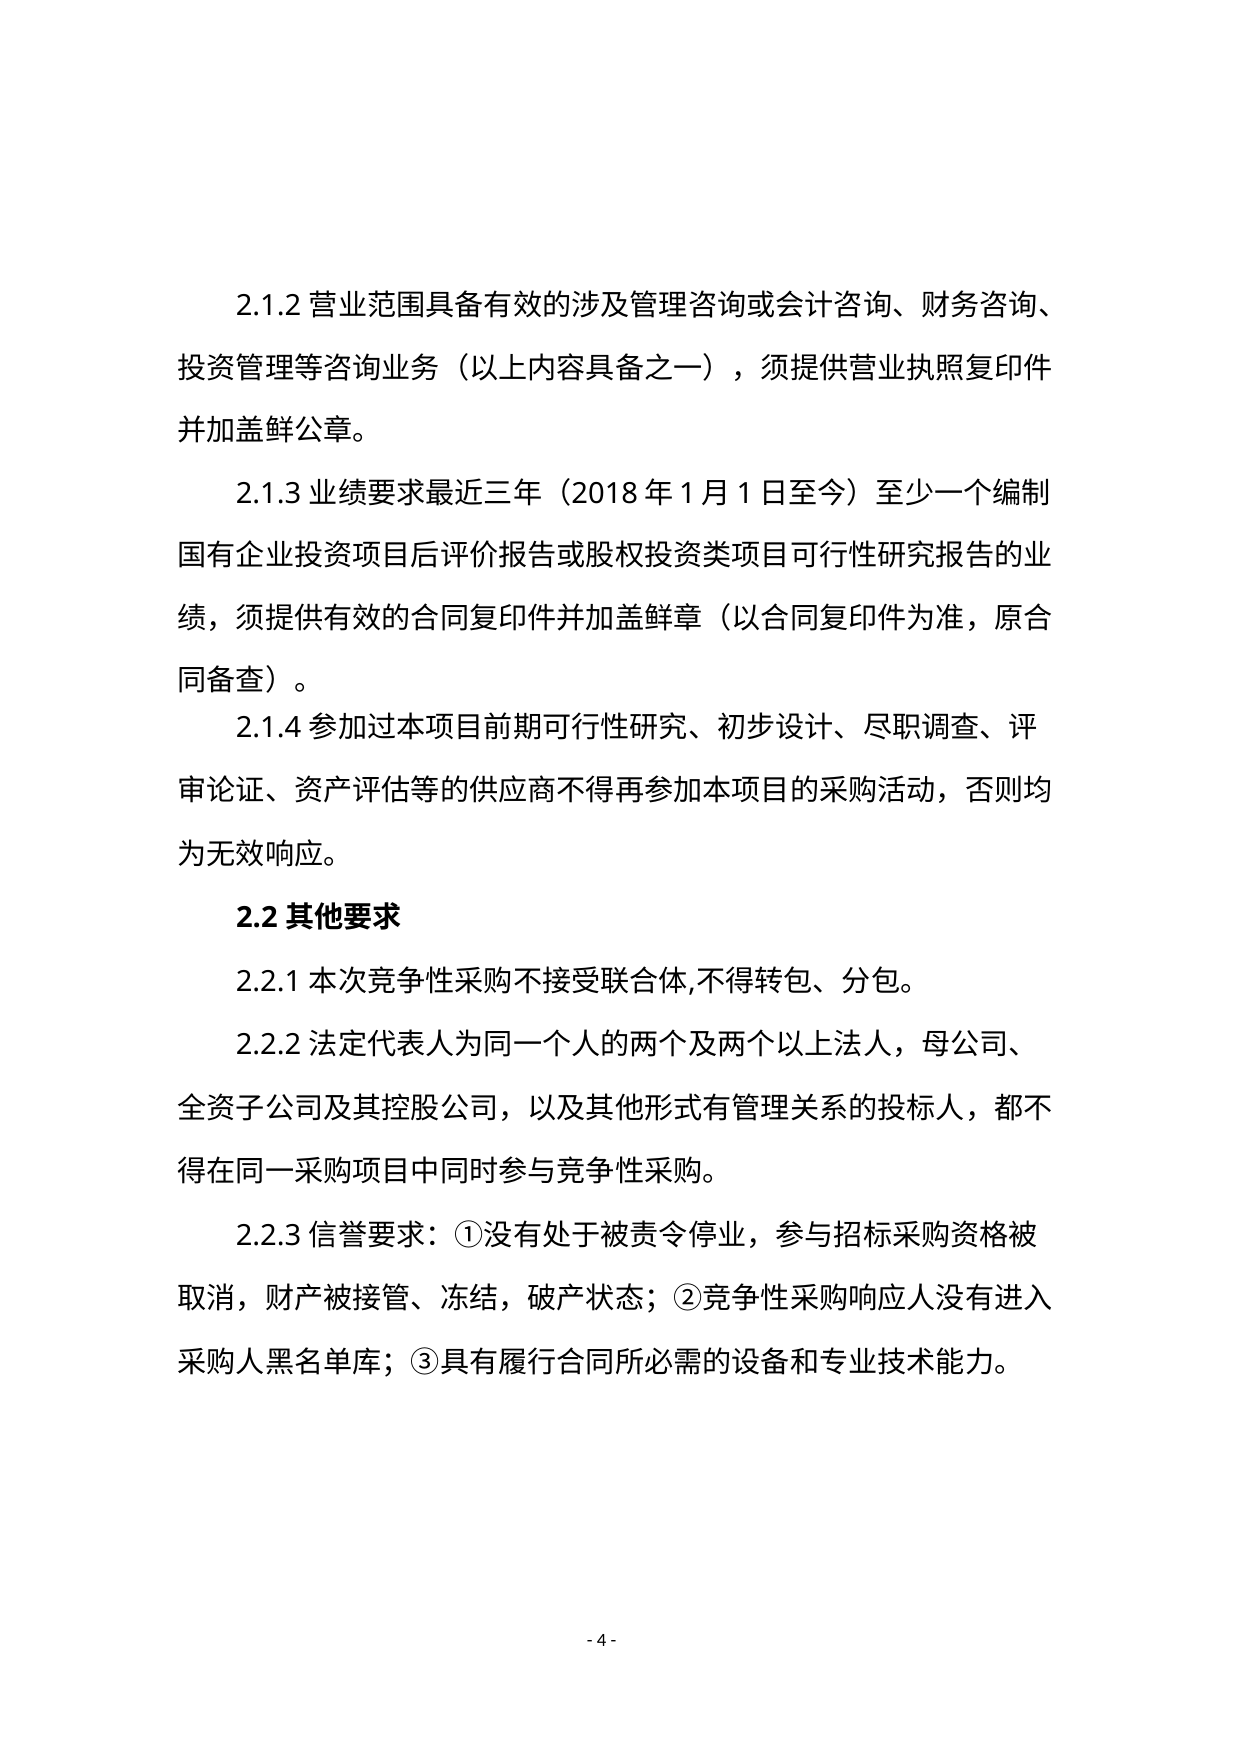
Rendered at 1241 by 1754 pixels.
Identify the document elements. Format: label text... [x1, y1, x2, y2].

text 2.1.2 营业范围具备有效的涉及管理咨询或会计咨询、财务咨询、投资管理等咨询业务（以上内容具备之一），须提供营业执照复印件并加盖鲜公章。 [177, 266, 1063, 453]
text 2.1.4 参加过本项目前期可行性研究、初步设计、尽职调查、评审论证、资产评估等的供应商不得再参加本项目的采购活动，否则均为无效响应。 [177, 703, 1063, 873]
text 2.2.1 本次竞争性采购不接受联合体,不得转包、分包。 [177, 957, 1063, 1000]
text 2.2 其他要求 [177, 894, 1063, 936]
text 2.1.3 业绩要求最近三年（2018年1月1日至今）至少一个编制国有企业投资项目后评价报告或股权投资类项目可行性研究报告的业绩，须提供有效的合同复印件并加盖鲜章（以合同复印件为准，原合同备查）。 [177, 453, 1063, 703]
text 2.2.3 信誉要求：①没有处于被责令停业，参与招标采购资格被取消，财产被接管、冻结，破产状态；②竞争性采购响应人没有进入采购人黑名单库；③具有履行合同所必需的设备和专业技术能力。 [177, 1211, 1063, 1381]
text 2.2.2 法定代表人为同一个人的两个及两个以上法人，母公司、全资子公司及其控股公司，以及其他形式有管理关系的投标人，都不得在同一采购项目中同时参与竞争性采购。 [177, 1021, 1063, 1190]
